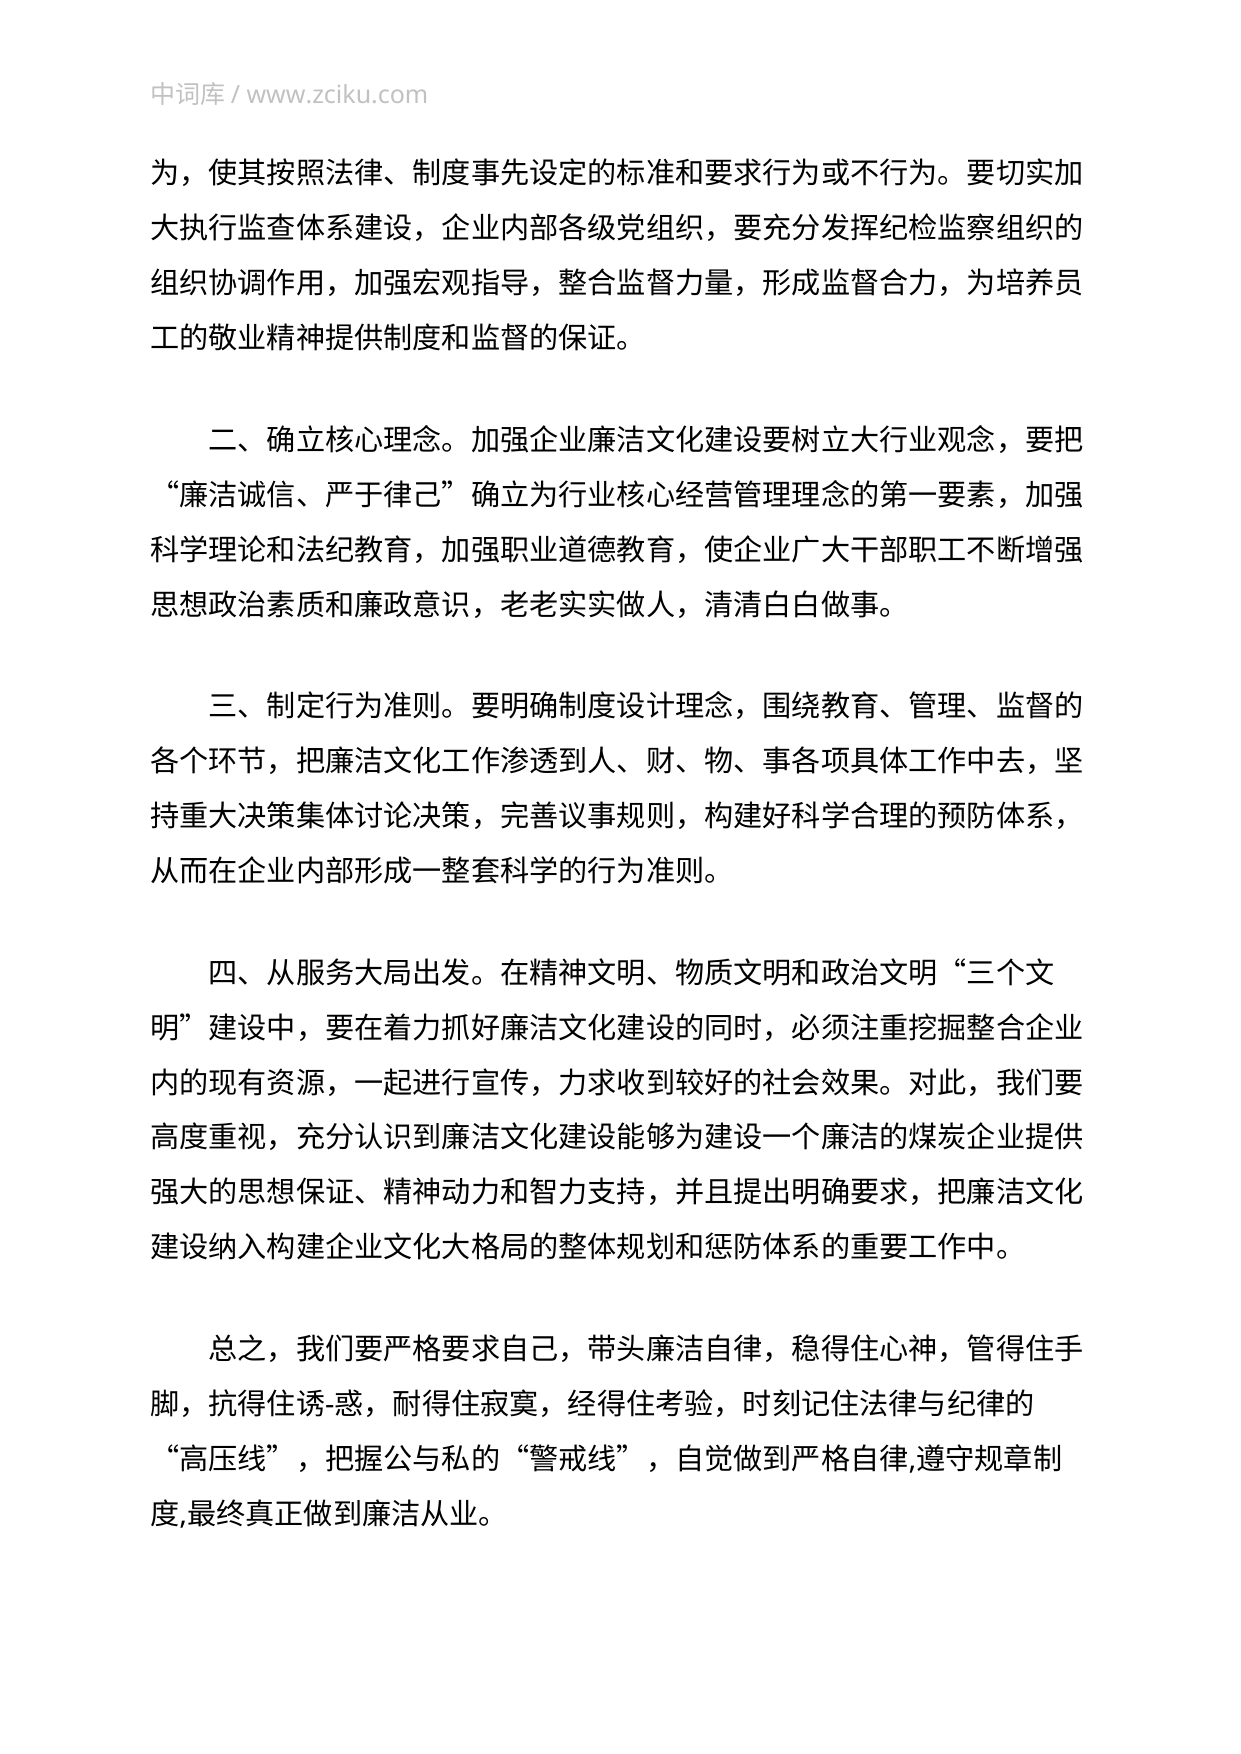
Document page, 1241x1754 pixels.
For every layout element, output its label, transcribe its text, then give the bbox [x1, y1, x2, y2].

text 二、确立核心理念。加强企业廉洁文化建设要树立大行业观念，要把“廉洁诚信、严于律己”确立为行业核心经营管理理念的第一要素，加强科学理论和法纪教育，加强职业道德教育，使企业广大干部职工不断增强思想政治素质和廉政意识，老老实实做人，清清白白做事。 [150, 416, 1090, 623]
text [150, 150, 1090, 357]
text 三、制定行为准则。要明确制度设计理念，围绕教育、管理、监督的各个环节，把廉洁文化工作渗透到人、财、物、事各项具体工作中去，坚持重大决策集体讨论决策，完善议事规则，构建好科学合理的预防体系，从而在企业内部形成一整套科学的行为准则。 [150, 683, 1090, 890]
text 总之，我们要严格要求自己，带头廉洁自律，稳得住心神，管得住手脚，抗得住诱-惑，耐得住寂寞，经得住考验，时刻记住法律与纪律的“高压线”，把握公与私的“警戒线”，自觉做到严格自律,遵守规章制度,最终真正做到廉洁从业。 [150, 1326, 1090, 1533]
text 四、从服务大局出发。在精神文明、物质文明和政治文明“三个文明”建设中，要在着力抓好廉洁文化建设的同时，必须注重挖掘整合企业内的现有资源，一起进行宣传，力求收到较好的社会效果。对此，我们要高度重视，充分认识到廉洁文化建设能够为建设一个廉洁的煤炭企业提供强大的思想保证、精神动力和智力支持，并且提出明确要求，把廉洁文化建设纳入构建企业文化大格局的整体规划和惩防体系的重要工作中。 [150, 949, 1090, 1266]
